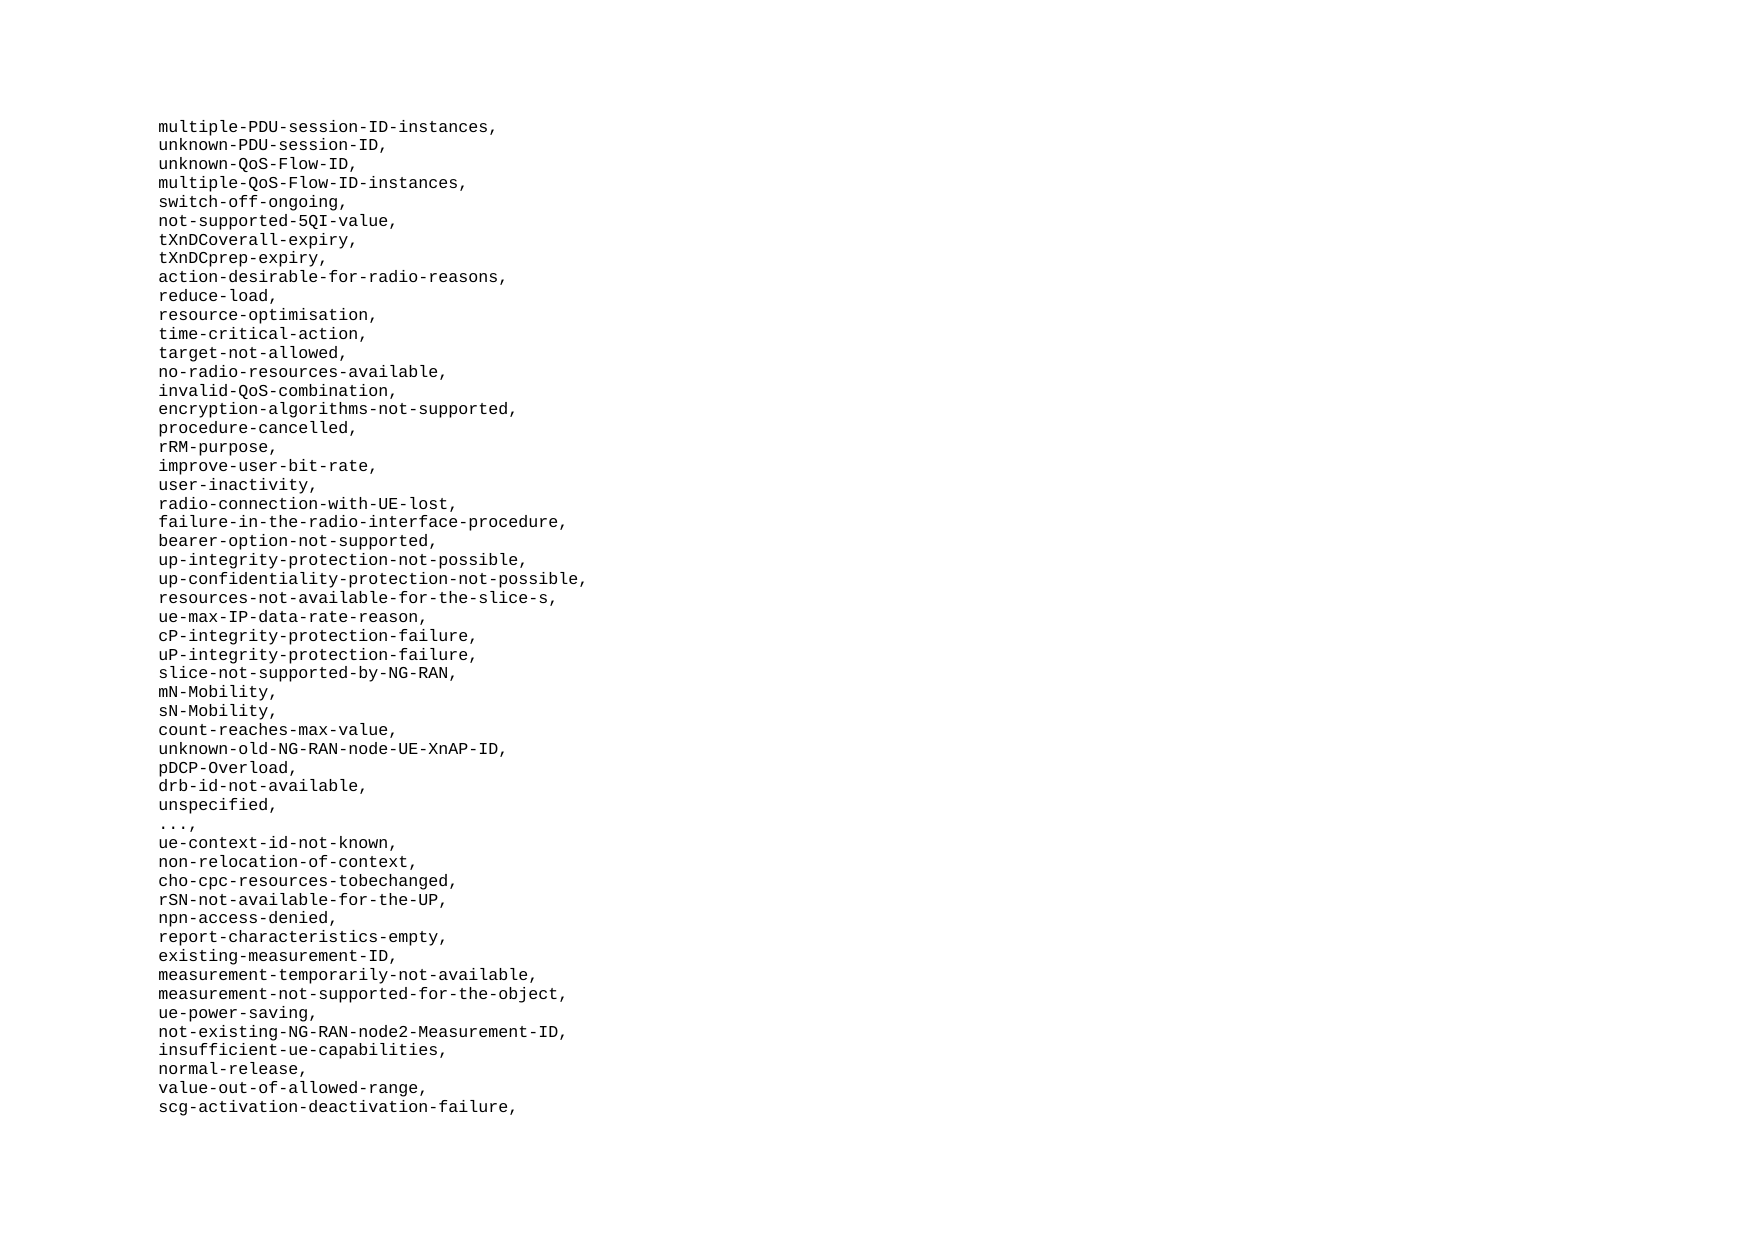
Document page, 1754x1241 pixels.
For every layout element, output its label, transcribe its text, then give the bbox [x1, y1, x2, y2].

text tXnDCprep-expiry, [118, 250, 1606, 269]
text ue-context-id-not-known, [118, 834, 1606, 853]
text resources-not-available-for-the-slice-s, [118, 589, 1606, 608]
text uP-integrity-protection-failure, [118, 646, 1606, 665]
text scg-activation-deactivation-failure, [118, 1098, 1606, 1117]
text unknown-old-NG-RAN-node-UE-XnAP-ID, [118, 740, 1606, 759]
text encryption-algorithms-not-supported, [118, 401, 1606, 420]
text up-integrity-protection-not-possible, [118, 552, 1606, 571]
text switch-off-ongoing, [118, 193, 1606, 212]
text ue-power-saving, [118, 1004, 1606, 1023]
text up-confidentiality-protection-not-possible, [118, 571, 1606, 589]
text radio-connection-with-UE-lost, [118, 495, 1606, 514]
text invalid-QoS-combination, [118, 382, 1606, 401]
text rRM-purpose, [118, 439, 1606, 457]
text reduce-load, [118, 288, 1606, 307]
text time-critical-action, [118, 326, 1606, 344]
text npn-access-denied, [118, 910, 1606, 929]
text cP-integrity-protection-failure, [118, 627, 1606, 646]
text user-inactivity, [118, 476, 1606, 495]
text tXnDCoverall-expiry, [118, 231, 1606, 250]
text resource-optimisation, [118, 307, 1606, 326]
text procedure-cancelled, [118, 420, 1606, 439]
text failure-in-the-radio-interface-procedure, [118, 514, 1606, 533]
text multiple-PDU-session-ID-instances, [118, 118, 1606, 137]
text report-characteristics-empty, [118, 929, 1606, 948]
text not-existing-NG-RAN-node2-Measurement-ID, [118, 1023, 1606, 1042]
text improve-user-bit-rate, [118, 457, 1606, 476]
text insufficient-ue-capabilities, [118, 1042, 1606, 1061]
text drb-id-not-available, [118, 778, 1606, 797]
text sN-Mobility, [118, 703, 1606, 721]
text unspecified, [118, 797, 1606, 816]
text count-reaches-max-value, [118, 721, 1606, 740]
text slice-not-supported-by-NG-RAN, [118, 665, 1606, 684]
text existing-measurement-ID, [118, 948, 1606, 967]
text ue-max-IP-data-rate-reason, [118, 608, 1606, 627]
text unknown-PDU-session-ID, [118, 137, 1606, 156]
text pDCP-Overload, [118, 759, 1606, 778]
text rSN-not-available-for-the-UP, [118, 891, 1606, 910]
text target-not-allowed, [118, 344, 1606, 363]
text cho-cpc-resources-tobechanged, [118, 872, 1606, 891]
text value-out-of-allowed-range, [118, 1080, 1606, 1098]
text bearer-option-not-supported, [118, 533, 1606, 552]
text mN-Mobility, [118, 684, 1606, 703]
text ..., [118, 816, 1606, 834]
text measurement-not-supported-for-the-object, [118, 985, 1606, 1004]
text multiple-QoS-Flow-ID-instances, [118, 175, 1606, 193]
text normal-release, [118, 1061, 1606, 1080]
text measurement-temporarily-not-available, [118, 967, 1606, 985]
text non-relocation-of-context, [118, 853, 1606, 872]
text no-radio-resources-available, [118, 363, 1606, 382]
text unknown-QoS-Flow-ID, [118, 156, 1606, 175]
text not-supported-5QI-value, [118, 212, 1606, 231]
text action-desirable-for-radio-reasons, [118, 269, 1606, 288]
